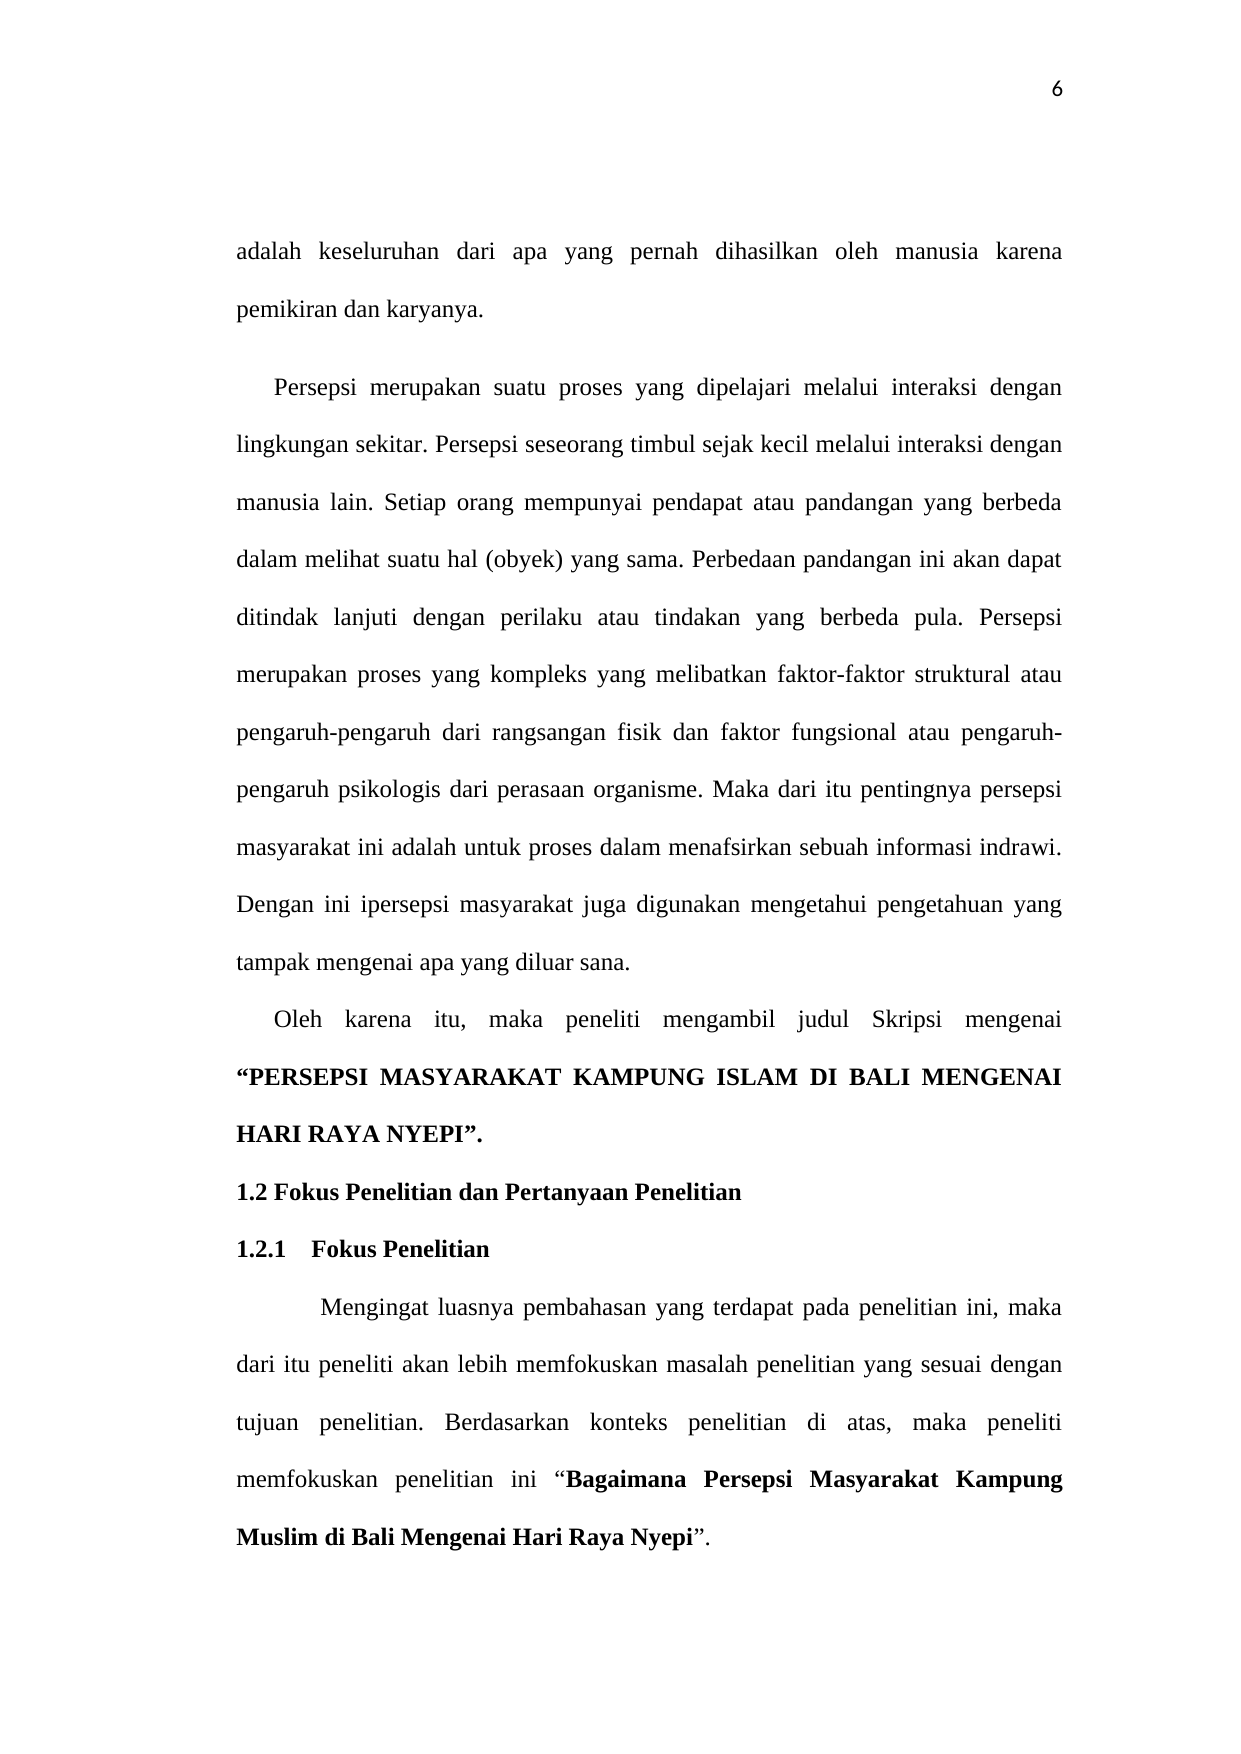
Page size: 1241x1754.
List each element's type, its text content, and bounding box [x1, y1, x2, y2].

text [236, 236, 1063, 322]
text Oleh karena itu, maka peneliti mengambil judul Skripsi mengenai “PERSEPSI MASYARAKAT KAMPUNG ISLAM DI BALI MENGENAI HARI RAYA NYEPI”. [236, 1004, 1063, 1148]
text Mengingat luasnya pembahasan yang terdapat pada penelitian ini, maka dari itu peneliti akan lebih memfokuskan masalah penelitian yang sesuai dengan tujuan penelitian. Berdasarkan konteks penelitian di atas, maka peneliti memfokuskan penelitian ini “Bagaimana Persepsi Masyarakat Kampung Muslim di Bali Mengenai Hari Raya Nyepi”. [236, 1292, 1063, 1551]
text Persepsi merupakan suatu proses yang dipelajari melalui interaksi dengan lingkungan sekitar. Persepsi seseorang timbul sejak kecil melalui interaksi dengan manusia lain. Setiap orang mempunyai pendapat atau pandangan yang berbeda dalam melihat suatu hal (obyek) yang sama. Perbedaan pandangan ini akan dapat ditindak lanjuti dengan perilaku atau tindakan yang berbeda pula. Persepsi merupakan proses yang kompleks yang melibatkan faktor-faktor struktural atau pengaruh-pengaruh dari rangsangan fisik dan faktor fungsional atau pengaruh-pengaruh psikologis dari perasaan organisme. Maka dari itu pentingnya persepsi masyarakat ini adalah untuk proses dalam menafsirkan sebuah informasi indrawi. Dengan ini ipersepsi masyarakat juga digunakan mengetahui pengetahuan yang tampak mengenai apa yang diluar sana. [236, 372, 1063, 976]
list Fokus Penelitian [236, 1234, 1063, 1263]
list Fokus Penelitian dan Pertanyaan Penelitian [236, 1177, 1063, 1206]
